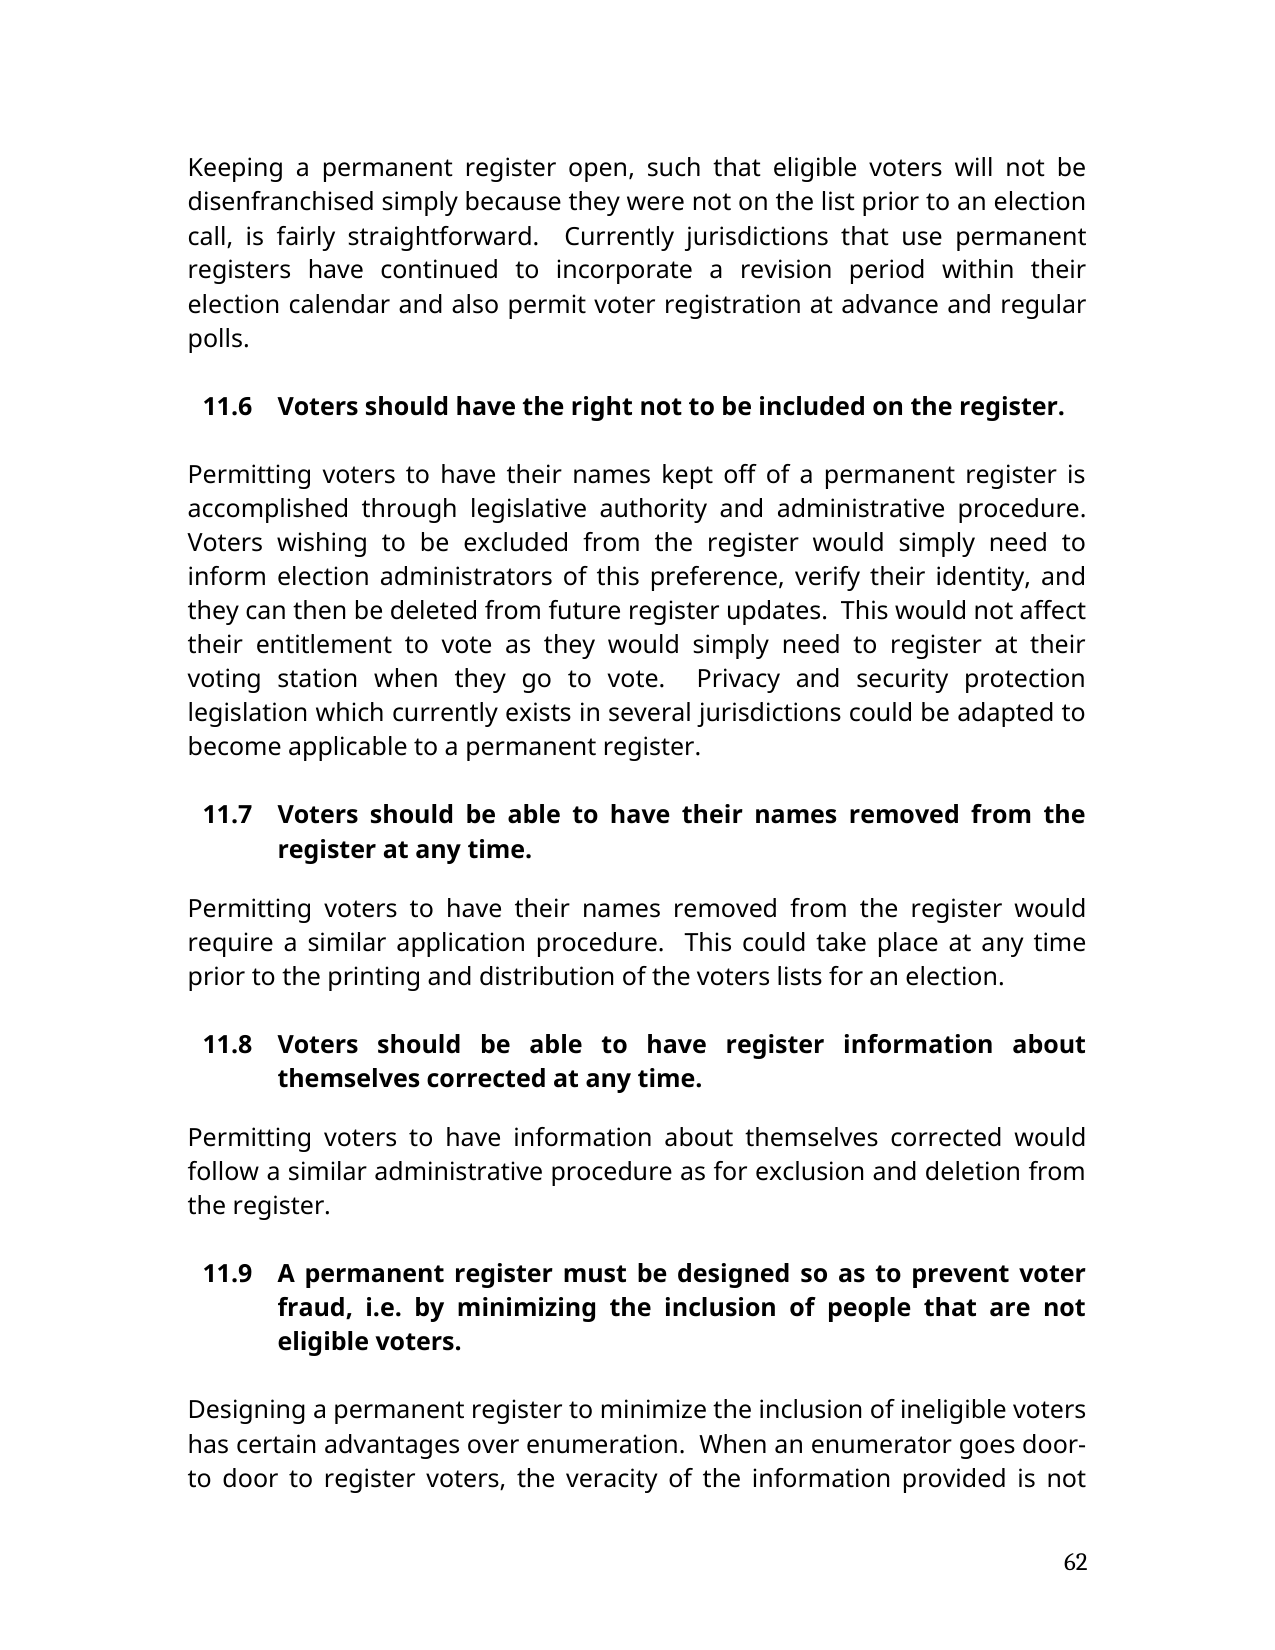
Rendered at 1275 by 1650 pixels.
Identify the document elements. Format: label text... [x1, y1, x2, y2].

list A permanent register must be designed so as to prevent voter fraud, i.e. by minimizing the inclusion of people that are not eligible voters. [202, 1256, 1087, 1358]
text Keeping a permanent register open, such that eligible voters will not be disenfranchised simply because they were not on the list prior to an election call, is fairly straightforward. Currently jurisdictions that use permanent registers have continued to incorporate a revision period within their election calendar and also permit voter registration at advance and regular polls. [187, 150, 1087, 354]
list Voters should be able to have their names removed from the register at any time. [202, 797, 1087, 865]
text Permitting voters to have their names removed from the register would require a similar application procedure. This could take place at any time prior to the printing and distribution of the voters lists for an election. [187, 890, 1087, 992]
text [187, 1392, 1087, 1494]
text Permitting voters to have information about themselves corrected would follow a similar administrative procedure as for exclusion and deletion from the register. [187, 1120, 1087, 1222]
list Voters should have the right not to be included on the register. [202, 388, 1087, 422]
list Voters should be able to have register information about themselves corrected at any time. [202, 1027, 1087, 1095]
text Permitting voters to have their names kept off of a permanent register is accomplished through legislative authority and administrative procedure. Voters wishing to be excluded from the register would simply need to inform election administrators of this preference, verify their identity, and they can then be deleted from future register updates. This would not affect their entitlement to vote as they would simply need to register at their voting station when they go to vote. Privacy and security protection legislation which currently exists in several jurisdictions could be adapted to become applicable to a permanent register. [187, 457, 1087, 763]
